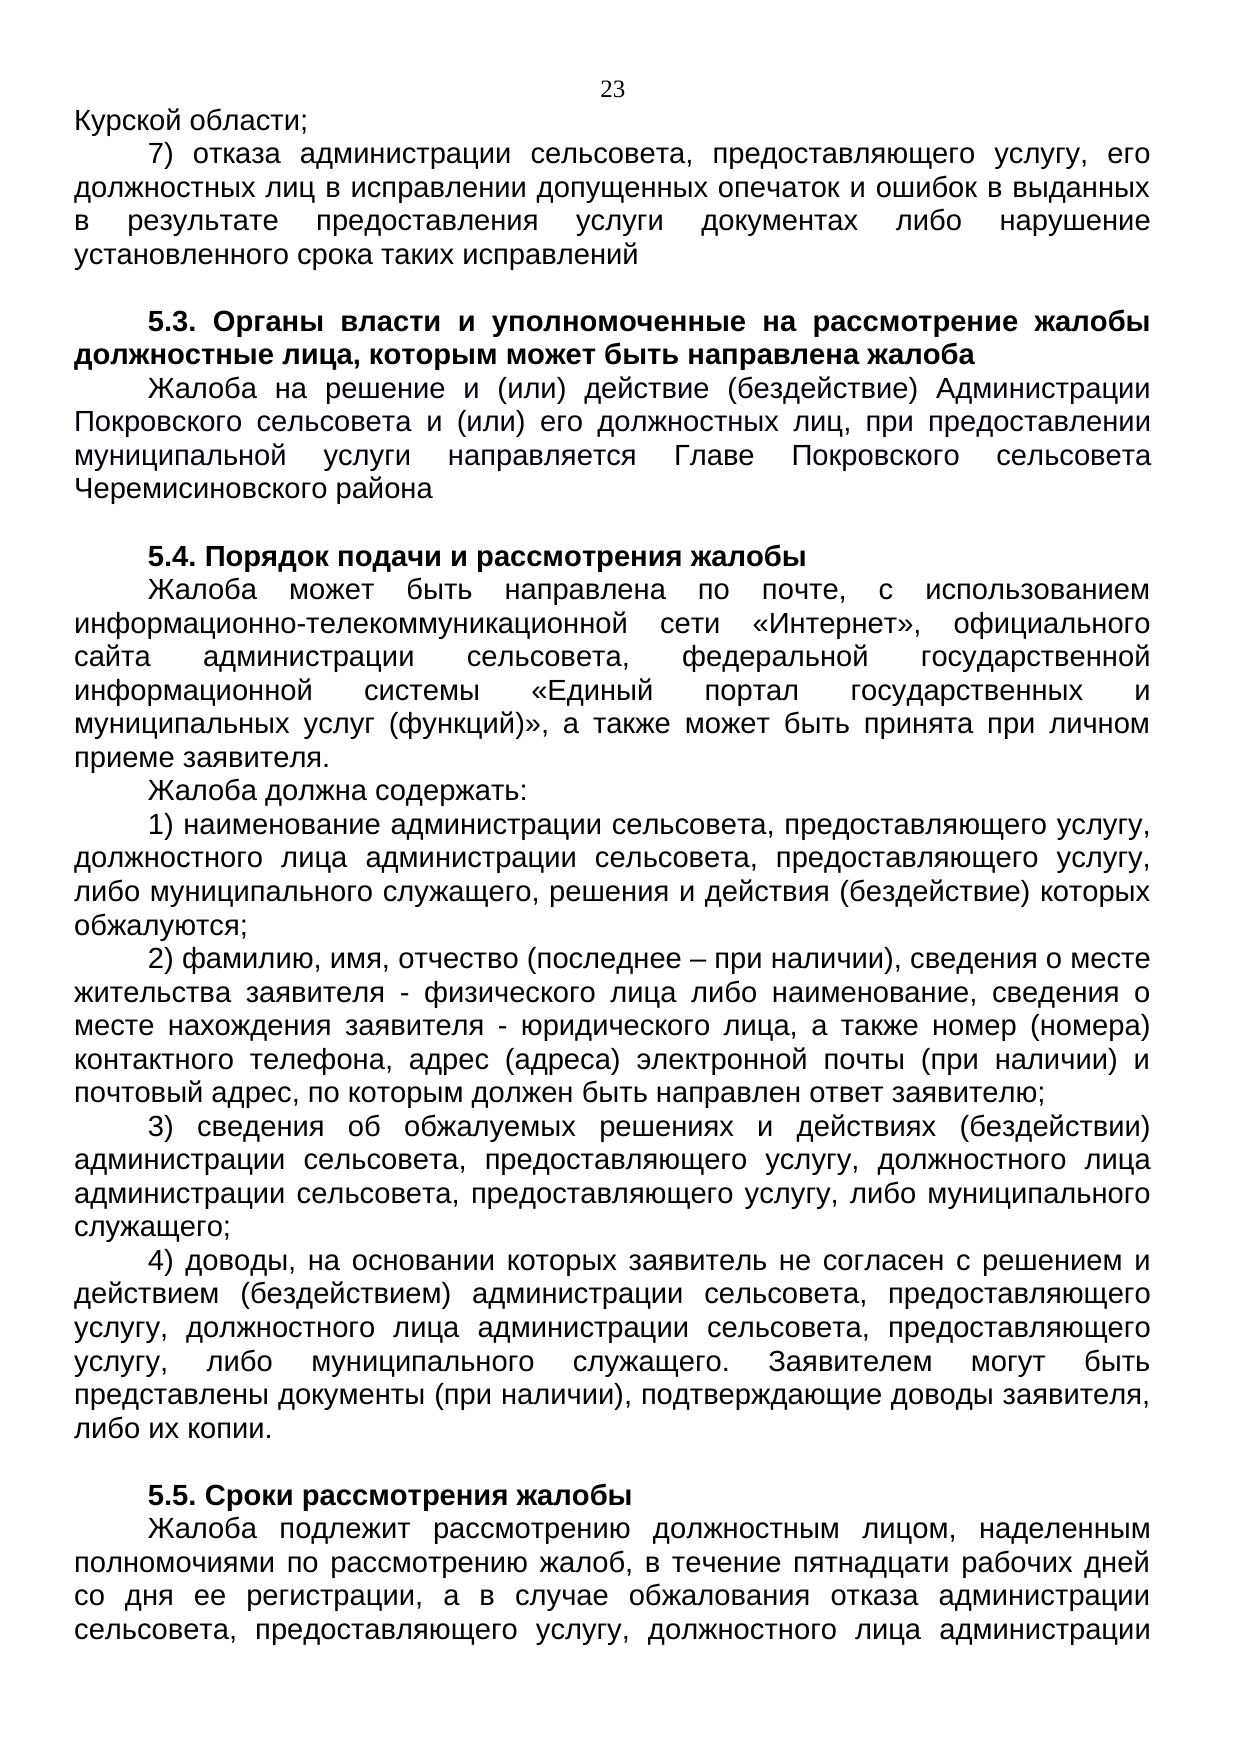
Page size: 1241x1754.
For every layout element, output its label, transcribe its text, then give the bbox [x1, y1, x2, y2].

text Жалоба на решение и (или) действие (бездействие) Администрации Покровского сельсовета и (или) его должностных лиц, при предоставлении муниципальной услуги направляется Главе Покровского сельсовета Черемисиновского района [74, 438, 1152, 505]
text 3) сведения об обжалуемых решениях и действиях (бездействии) администрации сельсовета, предоставляющего услугу, должностного лица администрации сельсовета, предоставляющего услугу, либо муниципального служащего; [74, 1109, 1152, 1243]
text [74, 1511, 1152, 1646]
text 5.4. Порядок подачи и рассмотрения жалобы [74, 539, 1152, 572]
text 7) отказа администрации сельсовета, предоставляющего услугу, его должностных лиц в исправлении допущенных опечаток и ошибок в выданных в результате предоставления услуги документах либо нарушение установленного срока таких исправлений [74, 136, 1152, 270]
text 1) наименование администрации сельсовета, предоставляющего услугу, должностного лица администрации сельсовета, предоставляющего услугу, либо муниципального служащего, решения и действия (бездействие) которых обжалуются; [74, 807, 1152, 941]
text 5.3. Органы власти и уполномоченные на рассмотрение жалобы должностные лица, которым может быть направлена жалоба [74, 304, 1152, 371]
text Жалоба может быть направлена по почте, с использованием информационно-телекоммуникационной сети «Интернет», официального сайта администрации сельсовета, федеральной государственной информационной системы «Единый портал государственных и муниципальных услуг (функций)», а также может быть принята при личном приеме заявителя. [74, 572, 1152, 773]
text Жалоба должна содержать: [74, 773, 1152, 807]
text 2) фамилию, имя, отчество (последнее – при наличии), сведения о месте жительства заявителя - физического лица либо наименование, сведения о месте нахождения заявителя - юридического лица, а также номер (номера) контактного телефона, адрес (адреса) электронной почты (при наличии) и почтовый адрес, по которым должен быть направлен ответ заявителю; [74, 941, 1152, 1109]
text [74, 103, 1152, 136]
text Жалоба на решение и (или) действие (бездействие) Администрации Покровского сельсовета и (или) его должностных лиц, при предоставлении муниципальной услуги направляется Главе Покровского сельсовета Черемисиновского района [74, 371, 1152, 438]
text 5.5. Сроки рассмотрения жалобы [74, 1478, 1152, 1511]
text 4) доводы, на основании которых заявитель не согласен с решением и действием (бездействием) администрации сельсовета, предоставляющего услугу, должностного лица администрации сельсовета, предоставляющего услугу, либо муниципального служащего. Заявителем могут быть представлены документы (при наличии), подтверждающие доводы заявителя, либо их копии. [74, 1243, 1152, 1444]
